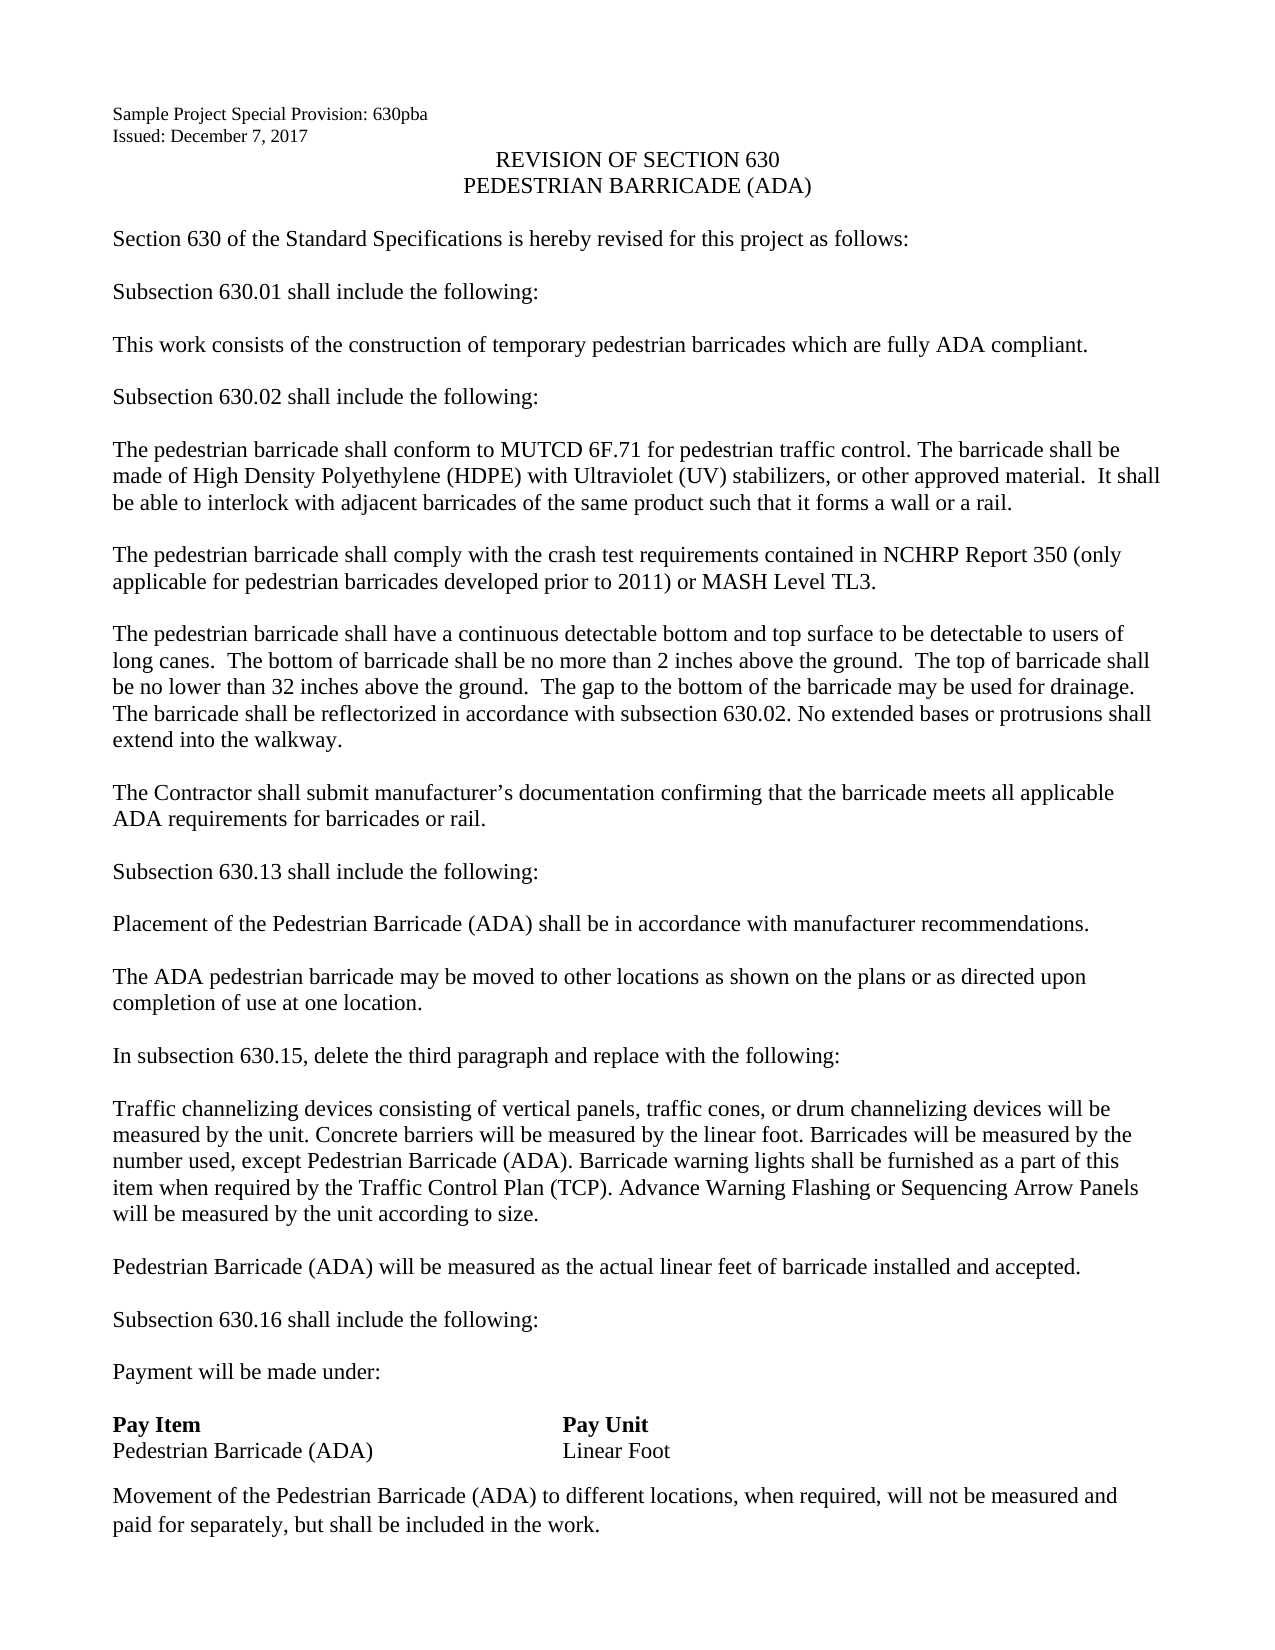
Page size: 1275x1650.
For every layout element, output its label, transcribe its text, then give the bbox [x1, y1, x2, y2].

text Subsection 630.02 shall include the following: [112, 383, 1162, 410]
text The ADA pedestrian barricade may be moved to other locations as shown on the plans or as directed upon completion of use at one location. [112, 963, 1162, 1016]
text Pay Item Pay Unit [112, 1411, 1162, 1437]
text Issued: December 7, 2017 [112, 124, 1162, 146]
text Subsection 630.01 shall include the following: [112, 278, 1162, 304]
text Payment will be made under: [112, 1358, 1162, 1385]
text Subsection 630.16 shall include the following: [112, 1306, 1162, 1332]
text Placement of the Pedestrian Barricade (ADA) shall be in accordance with manufacturer recommendations. [112, 910, 1162, 937]
text Movement of the Pedestrian Barricade (ADA) to different locations, when required, will not be measured and paid for separately, but shall be included in the work. [112, 1483, 1162, 1537]
text The pedestrian barricade shall have a continuous detectable bottom and top surface to be detectable to users of long canes. The bottom of barricade shall be no more than 2 inches above the ground. The top of barricade shall be no lower than 32 inches above the ground. The gap to the bottom of the barricade may be used for drainage. The barricade shall be reflectorized in accordance with subsection 630.02. No extended bases or protrusions shall extend into the walkway. [112, 621, 1162, 752]
text This work consists of the construction of temporary pedestrian barricades which are fully ADA compliant. [112, 331, 1162, 357]
text REVISION OF SECTION 630 PEDESTRIAN BARRICADE (ADA) [112, 146, 1162, 199]
text Section 630 of the Standard Specifications is hereby revised for this project as follows: [112, 225, 1162, 252]
text The pedestrian barricade shall comply with the crash test requirements contained in NCHRP Report 350 (only applicable for pedestrian barricades developed prior to 2011) or MASH Level TL3. [112, 541, 1162, 594]
text The Contractor shall submit manufacturer’s documentation confirming that the barricade meets all applicable ADA requirements for barricades or rail. [112, 779, 1162, 831]
text Pedestrian Barricade (ADA) will be measured as the actual linear feet of barricade installed and accepted. [112, 1253, 1162, 1279]
text The pedestrian barricade shall conform to MUTCD 6F.71 for pedestrian traffic control. The barricade shall be made of High Density Polyethylene (HDPE) with Ultraviolet (UV) stabilizers, or other approved material. It shall be able to interlock with adjacent barricades of the same product such that it forms a wall or a rail. [112, 436, 1162, 515]
text Traffic channelizing devices consisting of vertical panels, traffic cones, or drum channelizing devices will be measured by the unit. Concrete barriers will be measured by the linear foot. Barricades will be measured by the number used, except Pedestrian Barricade (ADA). Barricade warning lights shall be furnished as a part of this item when required by the Traffic Control Plan (TCP). Advance Warning Flashing or Sequencing Arrow Panels will be measured by the unit according to size. [112, 1095, 1162, 1227]
text Sample Project Special Provision: 630pba [112, 103, 1162, 124]
text Subsection 630.13 shall include the following: [112, 858, 1162, 884]
text In subsection 630.15, delete the third paragraph and replace with the following: [112, 1042, 1162, 1068]
text Pedestrian Barricade (ADA) Linear Foot [112, 1437, 1162, 1464]
